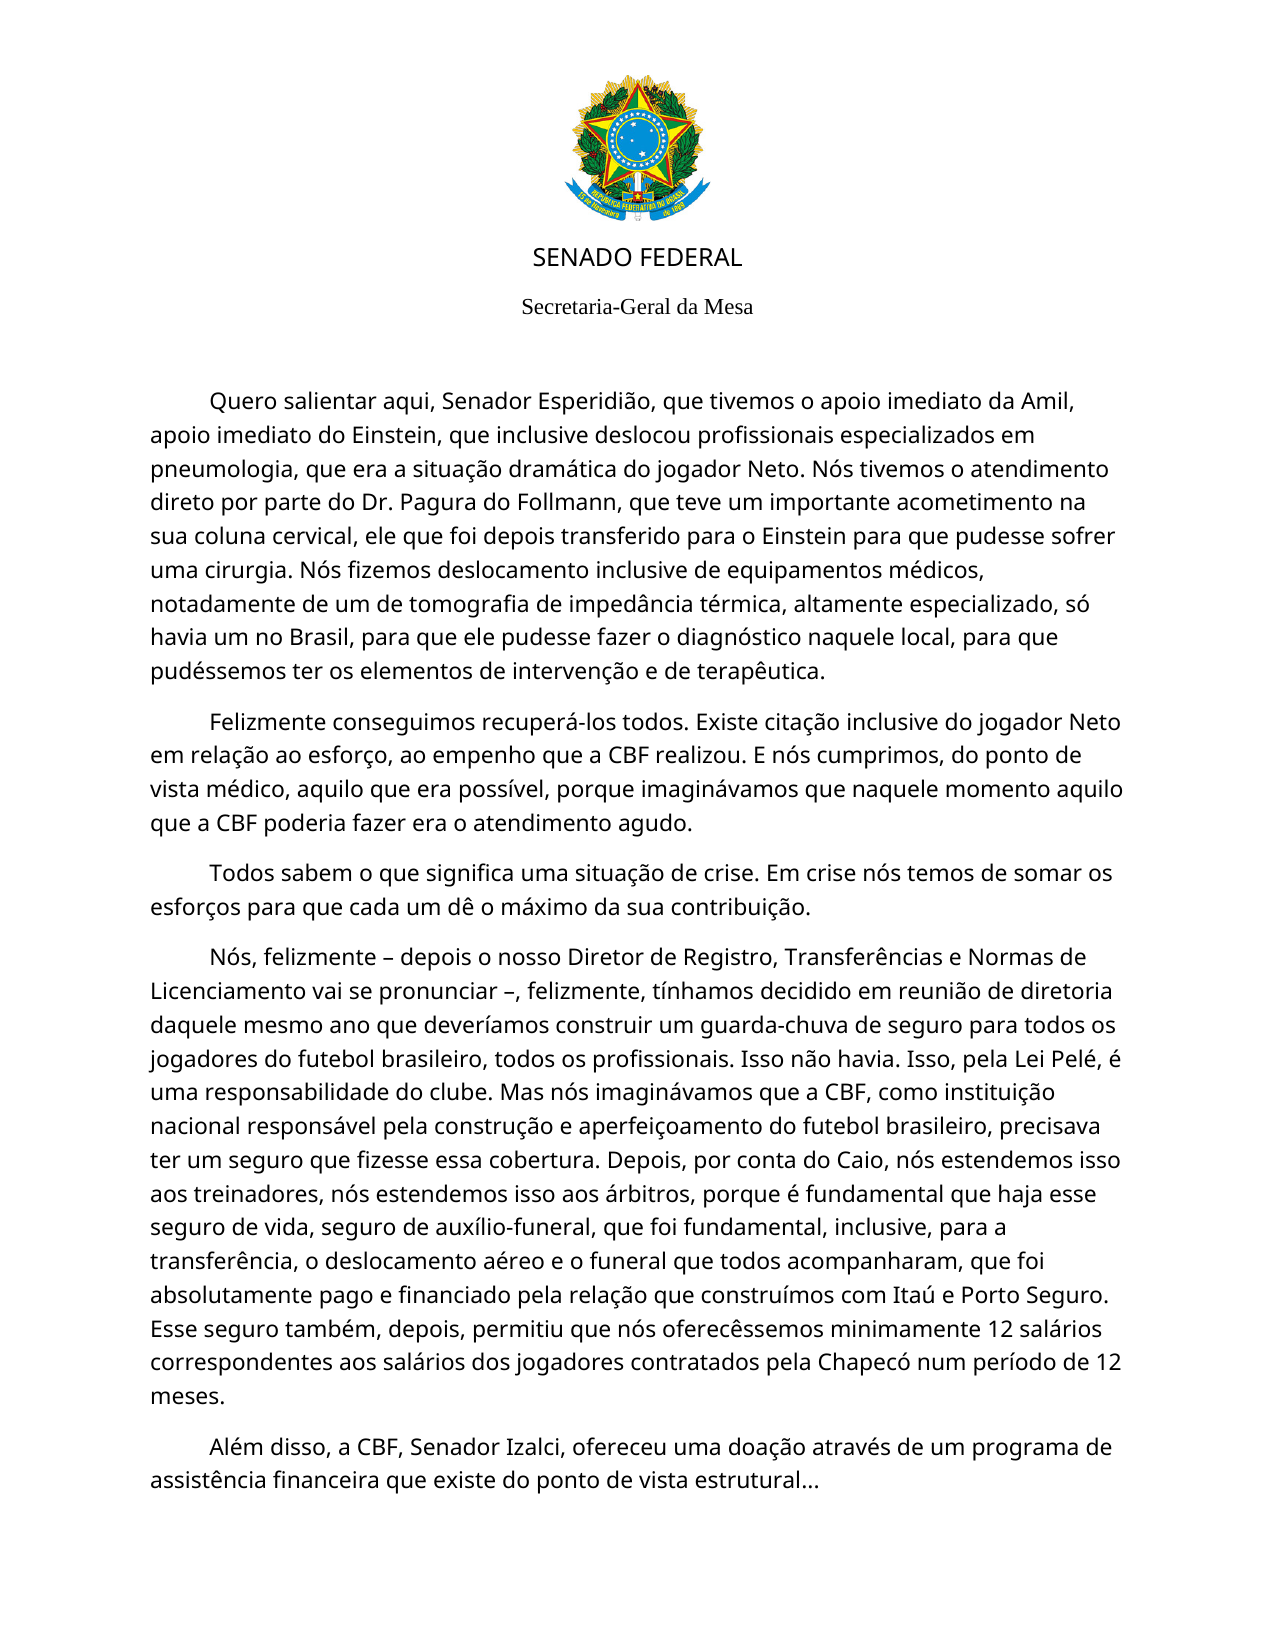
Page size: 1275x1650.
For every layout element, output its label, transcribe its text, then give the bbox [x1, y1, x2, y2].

text Felizmente conseguimos recuperá-los todos. Existe citação inclusive do jogador Neto em relação ao esforço, ao empenho que a CBF realizou. E nós cumprimos, do ponto de vista médico, aquilo que era possível, porque imaginávamos que naquele momento aquilo que a CBF poderia fazer era o atendimento agudo. [150, 705, 1125, 838]
text Nós, felizmente – depois o nosso Diretor de Registro, Transferências e Normas de Licenciamento vai se pronunciar –, felizmente, tínhamos decidido em reunião de diretoria daquele mesmo ano que deveríamos construir um guarda-chuva de seguro para todos os jogadores do futebol brasileiro, todos os profissionais. Isso não havia. Isso, pela Lei Pelé, é uma responsabilidade do clube. Mas nós imaginávamos que a CBF, como instituição nacional responsável pela construção e aperfeiçoamento do futebol brasileiro, precisava ter um seguro que fizesse essa cobertura. Depois, por conta do Caio, nós estendemos isso aos treinadores, nós estendemos isso aos árbitros, porque é fundamental que haja esse seguro de vida, seguro de auxílio-funeral, que foi fundamental, inclusive, para a transferência, o deslocamento aéreo e o funeral que todos acompanharam, que foi absolutamente pago e financiado pela relação que construímos com Itaú e Porto Seguro. Esse seguro também, depois, permitiu que nós oferecêssemos minimamente 12 salários correspondentes aos salários dos jogadores contratados pela Chapecó num período de 12 meses. [150, 941, 1125, 1411]
text Além disso, a CBF, Senador Izalci, ofereceu uma doação através de um programa de assistência financeira que existe do ponto de vista estrutural... [150, 1430, 1125, 1495]
picture [564, 75, 711, 221]
text Quero salientar aqui, Senador Esperidião, que tivemos o apoio imediato da Amil, apoio imediato do Einstein, que inclusive deslocou profissionais especializados em pneumologia, que era a situação dramática do jogador Neto. Nós tivemos o atendimento direto por parte do Dr. Pagura do Follmann, que teve um importante acometimento na sua coluna cervical, ele que foi depois transferido para o Einstein para que pudesse sofrer uma cirurgia. Nós fizemos deslocamento inclusive de equipamentos médicos, notadamente de um de tomografia de impedância térmica, altamente especializado, só havia um no Brasil, para que ele pudesse fazer o diagnóstico naquele local, para que pudéssemos ter os elementos de intervenção e de terapêutica. [150, 385, 1125, 686]
text Todos sabem o que significa uma situação de crise. Em crise nós temos de somar os esforços para que cada um dê o máximo da sua contribuição. [150, 857, 1125, 922]
